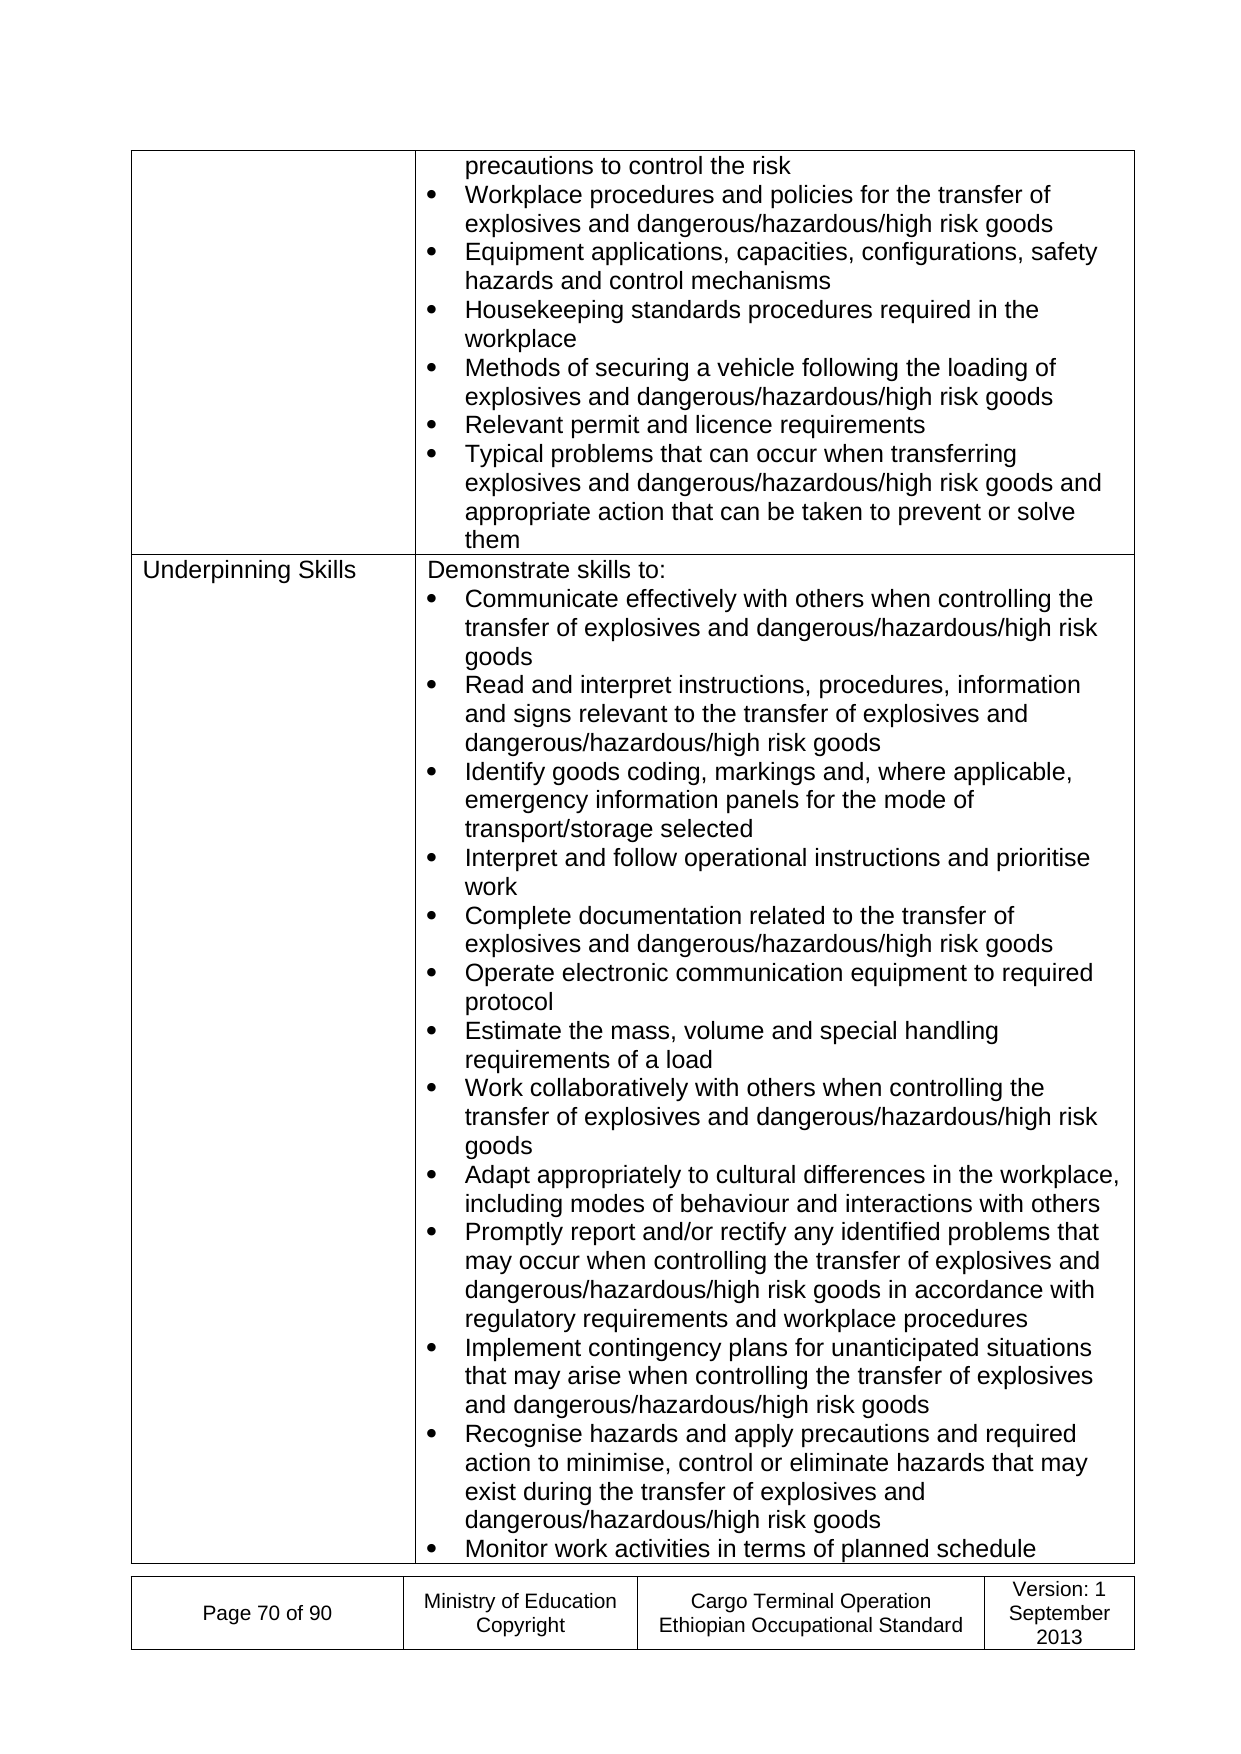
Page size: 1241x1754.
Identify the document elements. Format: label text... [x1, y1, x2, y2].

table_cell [132, 151, 415, 554]
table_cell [416, 151, 1134, 554]
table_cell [416, 555, 1134, 1563]
table_cell Underpinning Skills [132, 555, 415, 1563]
